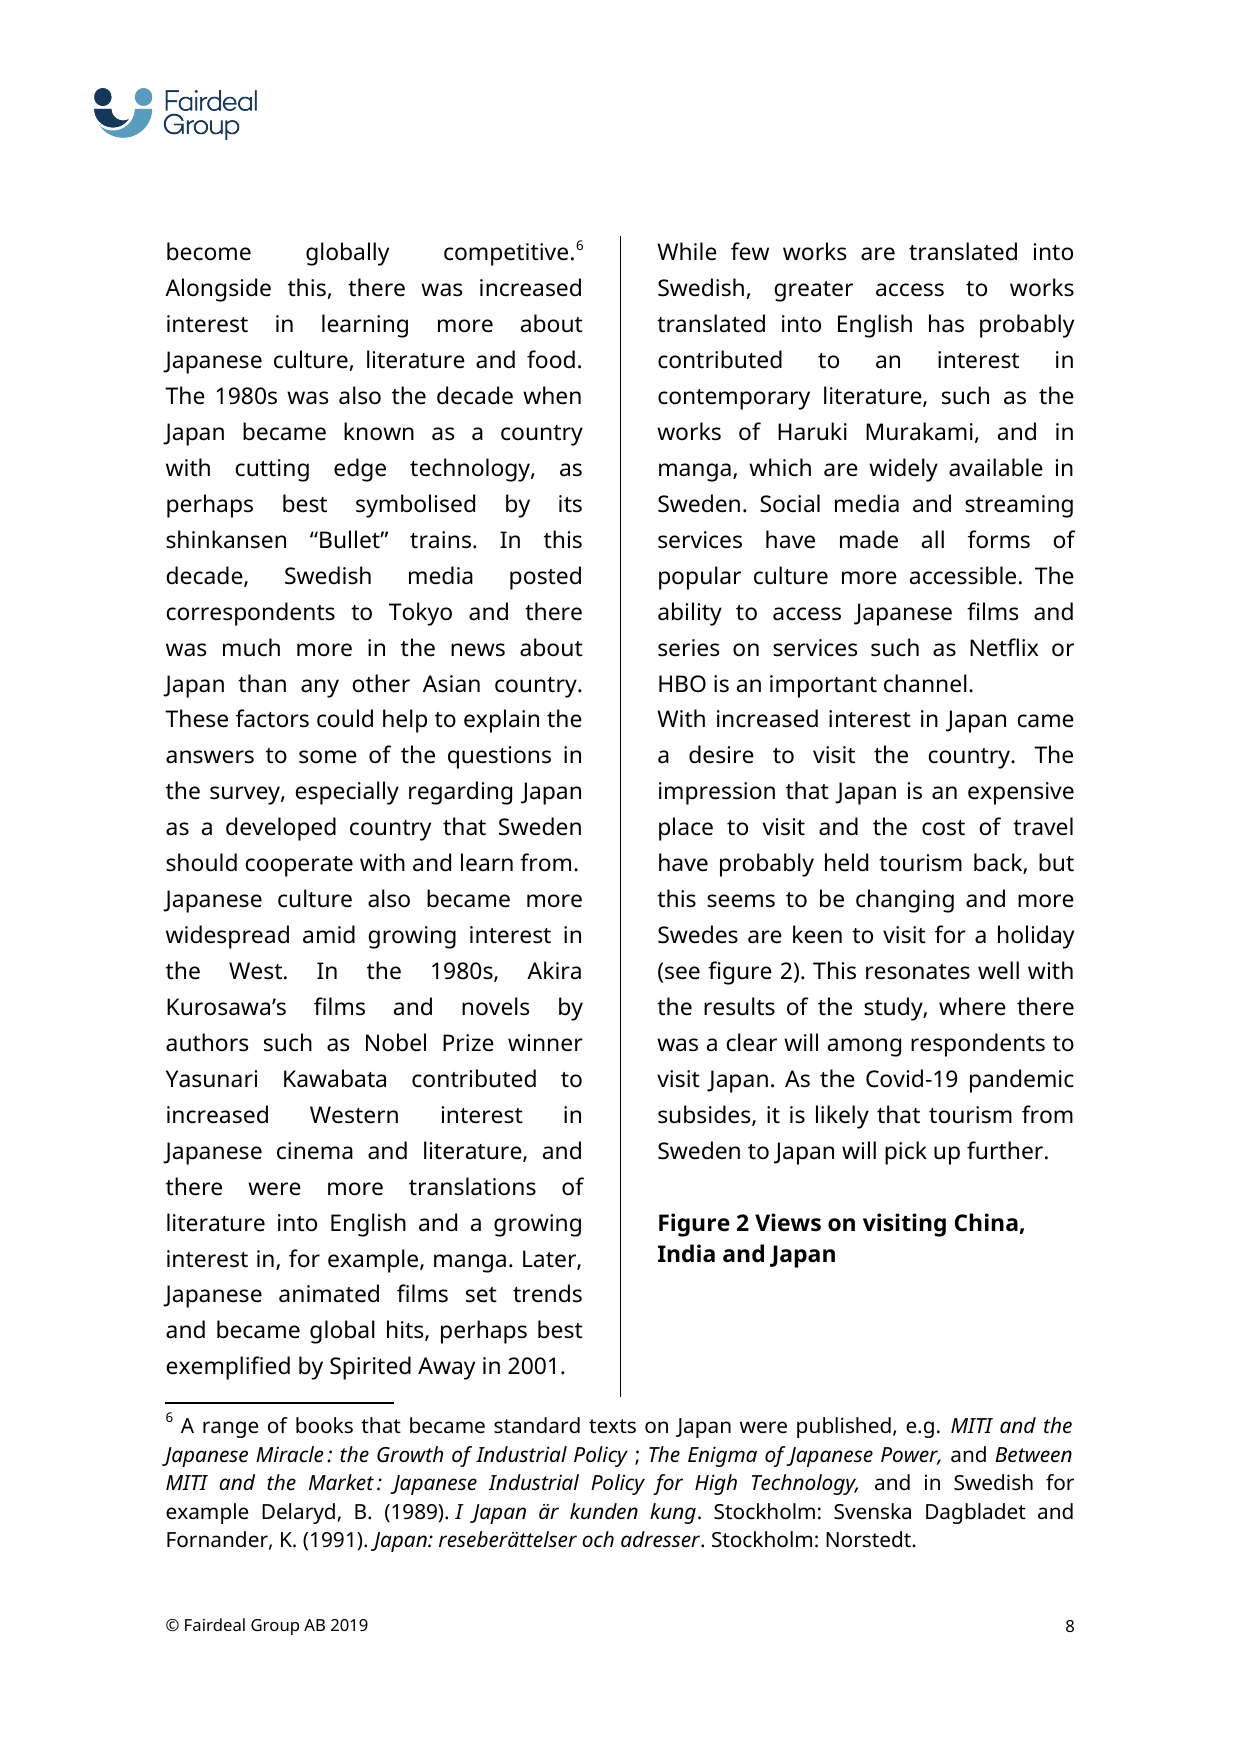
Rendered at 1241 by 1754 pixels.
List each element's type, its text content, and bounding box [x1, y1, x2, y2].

picture [5, 0, 1241, 189]
text With increased interest in Japan came a desire to visit the country. The impression that Japan is an expensive place to visit and the cost of travel have probably held tourism back, but this seems to be changing and more Swedes are keen to visit for a holiday (see figure 2). This resonates well with the results of the study, where there was a clear will among respondents to visit Japan. As the Covid-19 pandemic subsides, it is likely that tourism from Sweden to Japan will pick up further. [657, 703, 1075, 1166]
text Japanese culture also became more widespread amid growing interest in the West. In the 1980s, Akira Kurosawa’s films and novels by authors such as Nobel Prize winner Yasunari Kawabata contributed to increased Western interest in Japanese cinema and literature, and there were more translations of literature into English and a growing interest in, for example, manga. Later, Japanese animated films set trends and became global hits, perhaps best exemplified by Spirited Away in 2001. [165, 883, 583, 1382]
text In the West more generally, there was a growing interest in Japanese Studies amid keen interest in learning more about Japanese business practices to understand how these companies had become globally competitive. Alongside this, there was increased interest in learning more about Japanese culture, literature and food. The 1980s was also the decade when Japan became known as a country with cutting edge technology, as perhaps best symbolised by its shinkansen “Bullet” trains. In this decade, Swedish media posted correspondents to Tokyo and there was much more in the news about Japan than any other Asian country. These factors could help to explain the answers to some of the questions in the survey, especially regarding Japan as a developed country that Sweden should cooperate with and learn from. [165, 236, 583, 878]
text Figure 2 Views on visiting China, India and Japan [657, 1207, 1075, 1269]
text While few works are translated into Swedish, greater access to works translated into English has probably contributed to an interest in contemporary literature, such as the works of Haruki Murakami, and in manga, which are widely available in Sweden. Social media and streaming services have made all forms of popular culture more accessible. The ability to access Japanese films and series on services such as Netflix or HBO is an important channel. [657, 236, 1075, 699]
